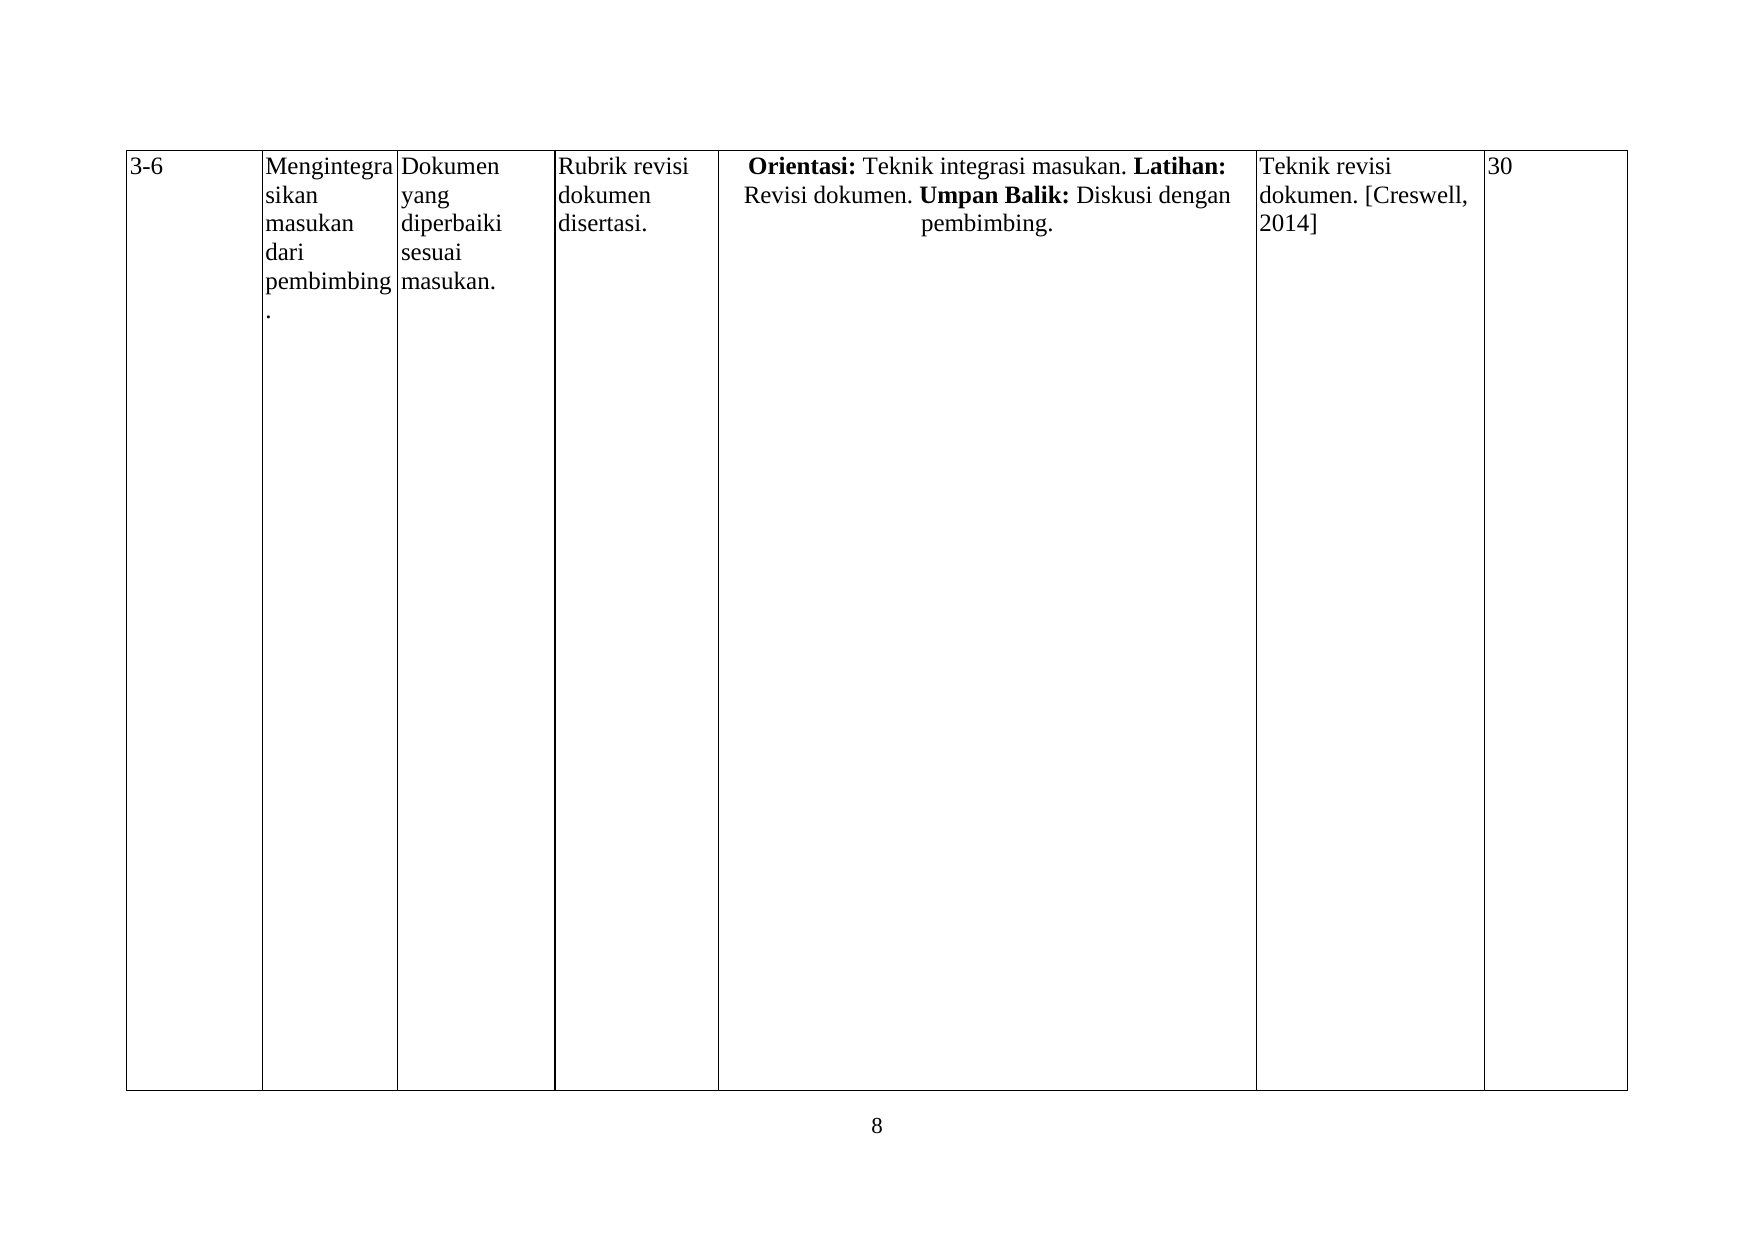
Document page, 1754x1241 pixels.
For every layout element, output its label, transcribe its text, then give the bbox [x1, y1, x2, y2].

table_cell 30 [1485, 151, 1627, 1090]
table_cell Teknik revisi dokumen. [Creswell, 2014] [1257, 151, 1484, 1090]
table_cell Mengintegrasikan masukan dari pembimbing. [263, 151, 397, 1090]
table_cell 3-6 [127, 151, 262, 1090]
table_cell Rubrik revisi dokumen disertasi. [556, 151, 718, 1090]
table_cell Orientasi: Teknik integrasi masukan. Latihan: Revisi dokumen. Umpan Balik: Diskusi dengan pembimbing. [719, 151, 1256, 1090]
table_cell Dokumen yang diperbaiki sesuai masukan. [398, 151, 554, 1090]
